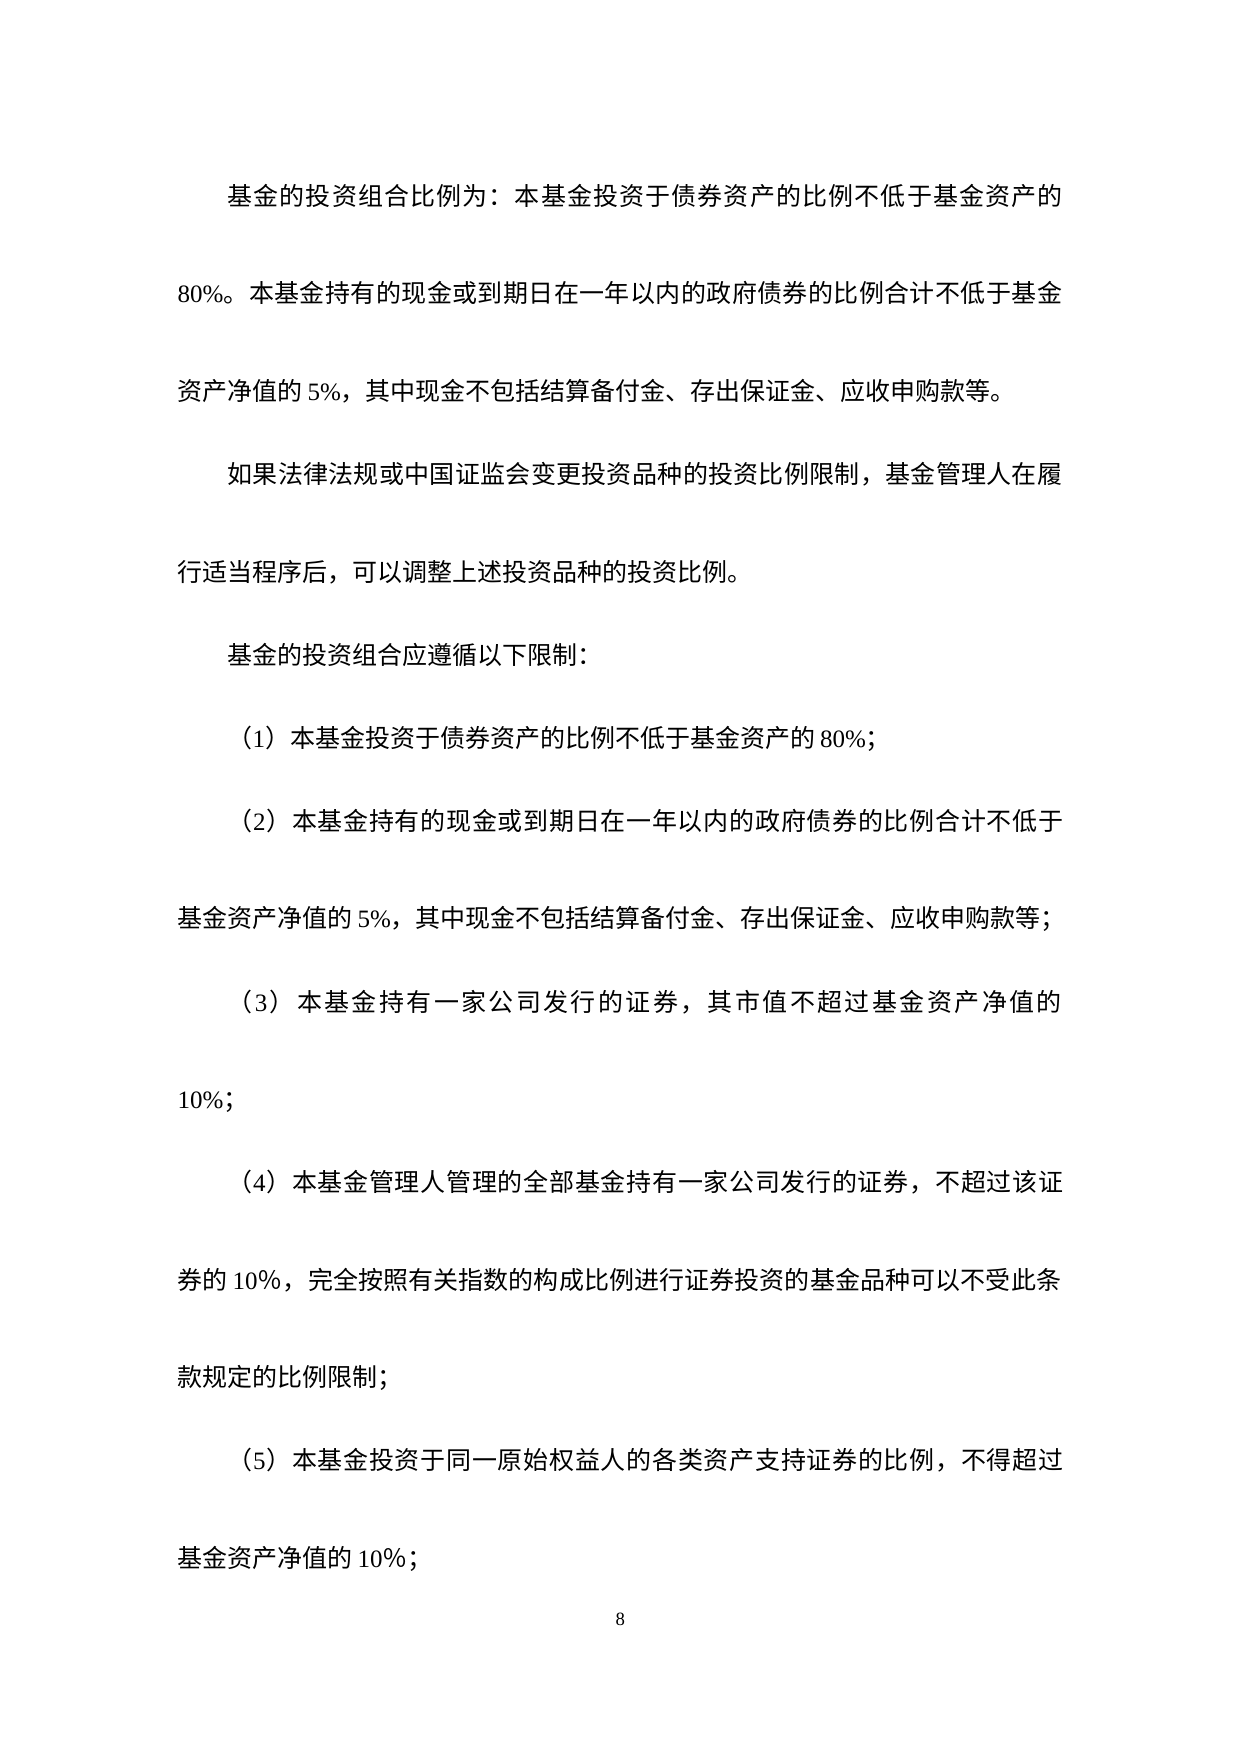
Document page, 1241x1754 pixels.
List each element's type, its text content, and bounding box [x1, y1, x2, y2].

text （5）本基金投资于同一原始权益人的各类资产支持证券的比例，不得超过基金资产净值的10％； [177, 1426, 1063, 1589]
text 基金的投资组合比例为：本基金投资于债券资产的比例不低于基金资产的80%。本基金持有的现金或到期日在一年以内的政府债券的比例合计不低于基金资产净值的5%，其中现金不包括结算备付金、存出保证金、应收申购款等。 [177, 162, 1063, 422]
text （4）本基金管理人管理的全部基金持有一家公司发行的证券，不超过该证券的10％，完全按照有关指数的构成比例进行证券投资的基金品种可以不受此条款规定的比例限制； [177, 1148, 1063, 1408]
text （1）本基金投资于债券资产的比例不低于基金资产的80%； [177, 704, 1063, 769]
text 基金的投资组合应遵循以下限制： [177, 621, 1063, 686]
text （2）本基金持有的现金或到期日在一年以内的政府债券的比例合计不低于基金资产净值的5%，其中现金不包括结算备付金、存出保证金、应收申购款等； [177, 787, 1063, 949]
text （3）本基金持有一家公司发行的证券，其市值不超过基金资产净值的10%； [177, 968, 1063, 1130]
text 如果法律法规或中国证监会变更投资品种的投资比例限制，基金管理人在履行适当程序后，可以调整上述投资品种的投资比例。 [177, 440, 1063, 603]
